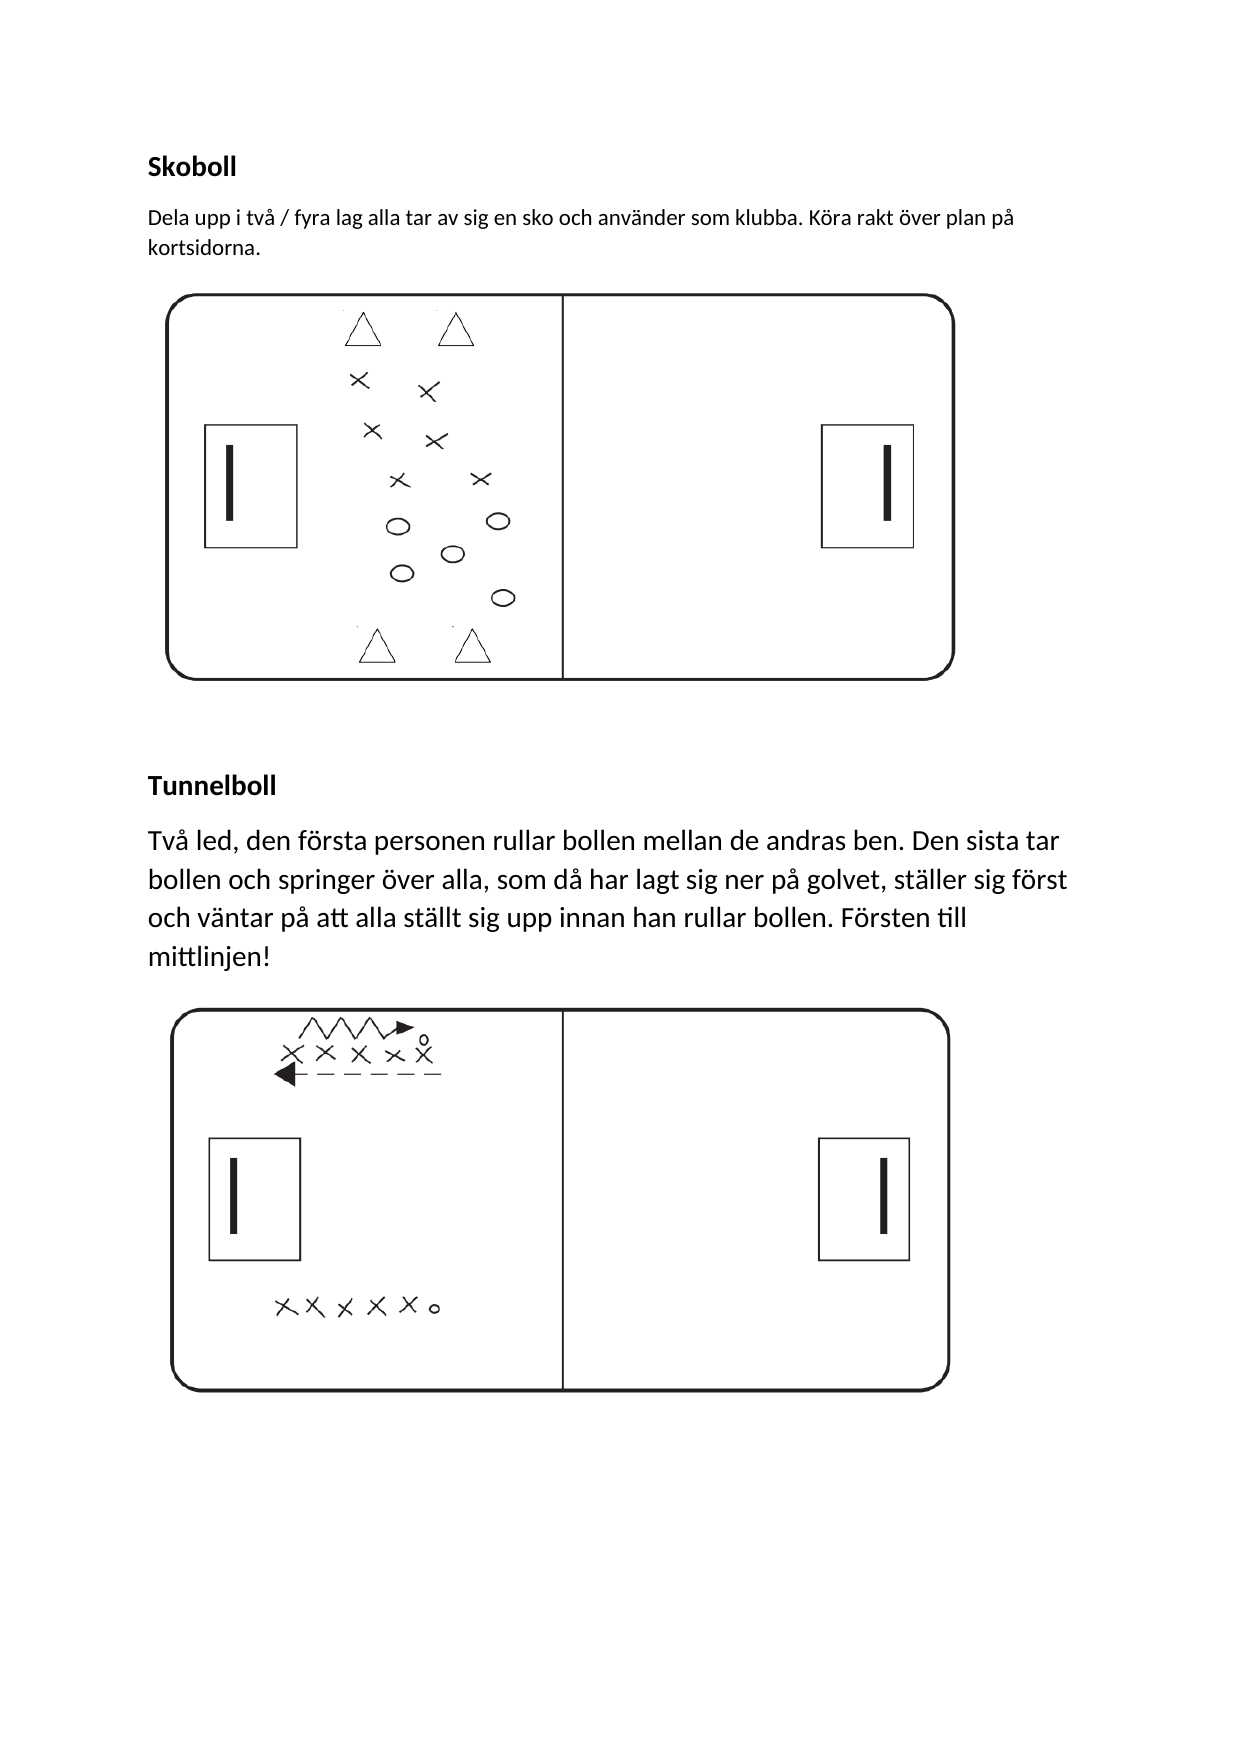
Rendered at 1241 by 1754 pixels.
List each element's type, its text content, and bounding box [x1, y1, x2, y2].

text Tunnelboll [148, 767, 1093, 803]
text Två led, den första personen rullar bollen mellan de andras ben. Den sista tar bollen och springer över alla, som då har lagt sig ner på golvet, ställer sig först och väntar på att alla ställt sig upp innan han rullar bollen. Försten till mittlinjen! [148, 822, 1093, 973]
text Dela upp i två / fyra lag alla tar av sig en sko och använder som klubba. Köra rakt över plan på kortsidorna. [148, 203, 1093, 261]
picture [147, 279, 974, 694]
picture [147, 992, 970, 1407]
text Skoboll [148, 148, 1093, 183]
